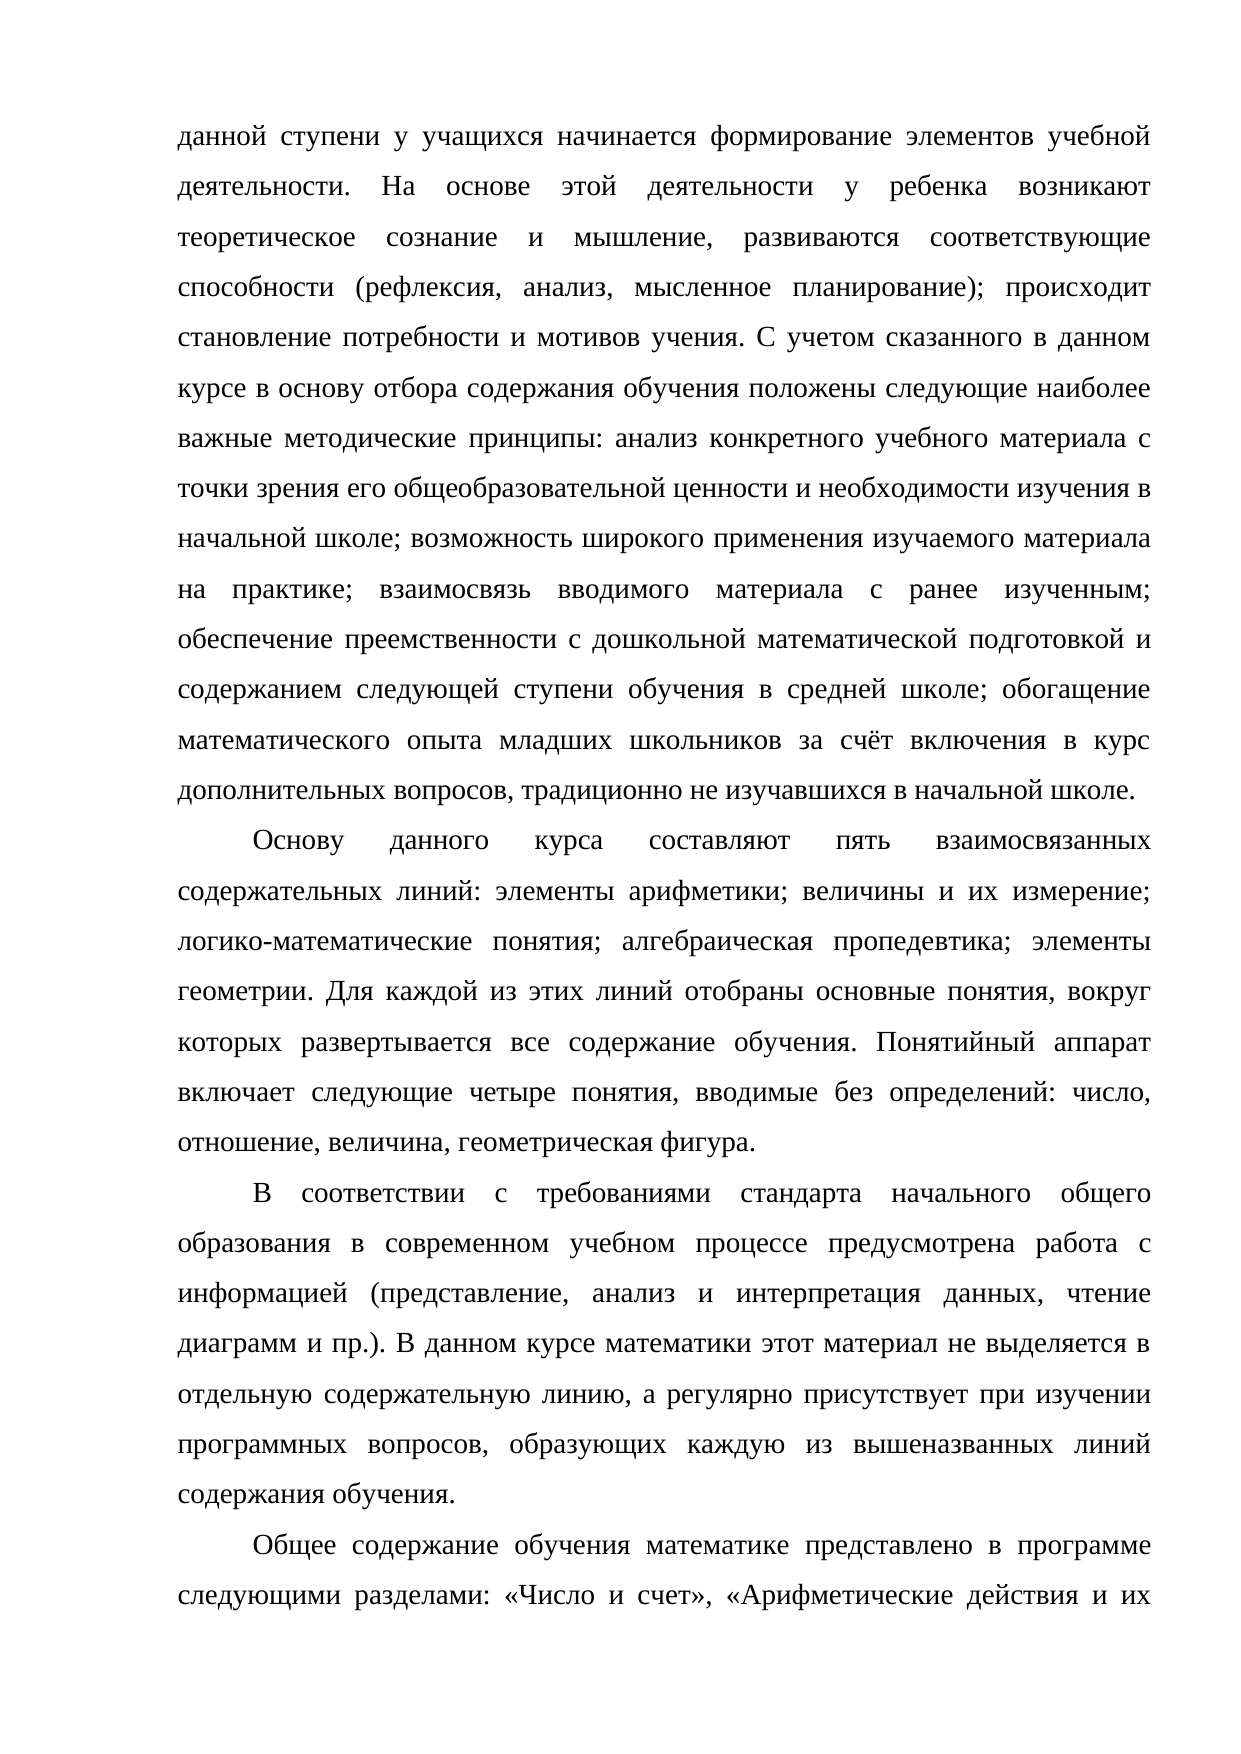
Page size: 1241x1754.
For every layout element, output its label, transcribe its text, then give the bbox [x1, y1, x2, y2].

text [177, 118, 1152, 806]
text Основу данного курса составляют пять взаимосвязанных содержательных линий: элементы арифметики; величины и их измерение; логико-математические понятия; алгебраическая пропедевтика; элементы геометрии. Для каждой из этих линий отобраны основные понятия, вокруг которых развертывается все содержание обучения. Понятийный аппарат включает следующие четыре понятия, вводимые без определений: число, отношение, величина, геометрическая фигура. [177, 822, 1152, 1158]
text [177, 1527, 1152, 1611]
text В соответствии с требованиями стандарта начального общего образования в современном учебном процессе предусмотрена работа с информацией (представление, анализ и интерпретация данных, чтение диаграмм и пр.). В данном курсе математики этот материал не выделяется в отдельную содержательную линию, а регулярно присутствует при изучении программных вопросов, образующих каждую из вышеназванных линий содержания обучения. [177, 1175, 1152, 1510]
